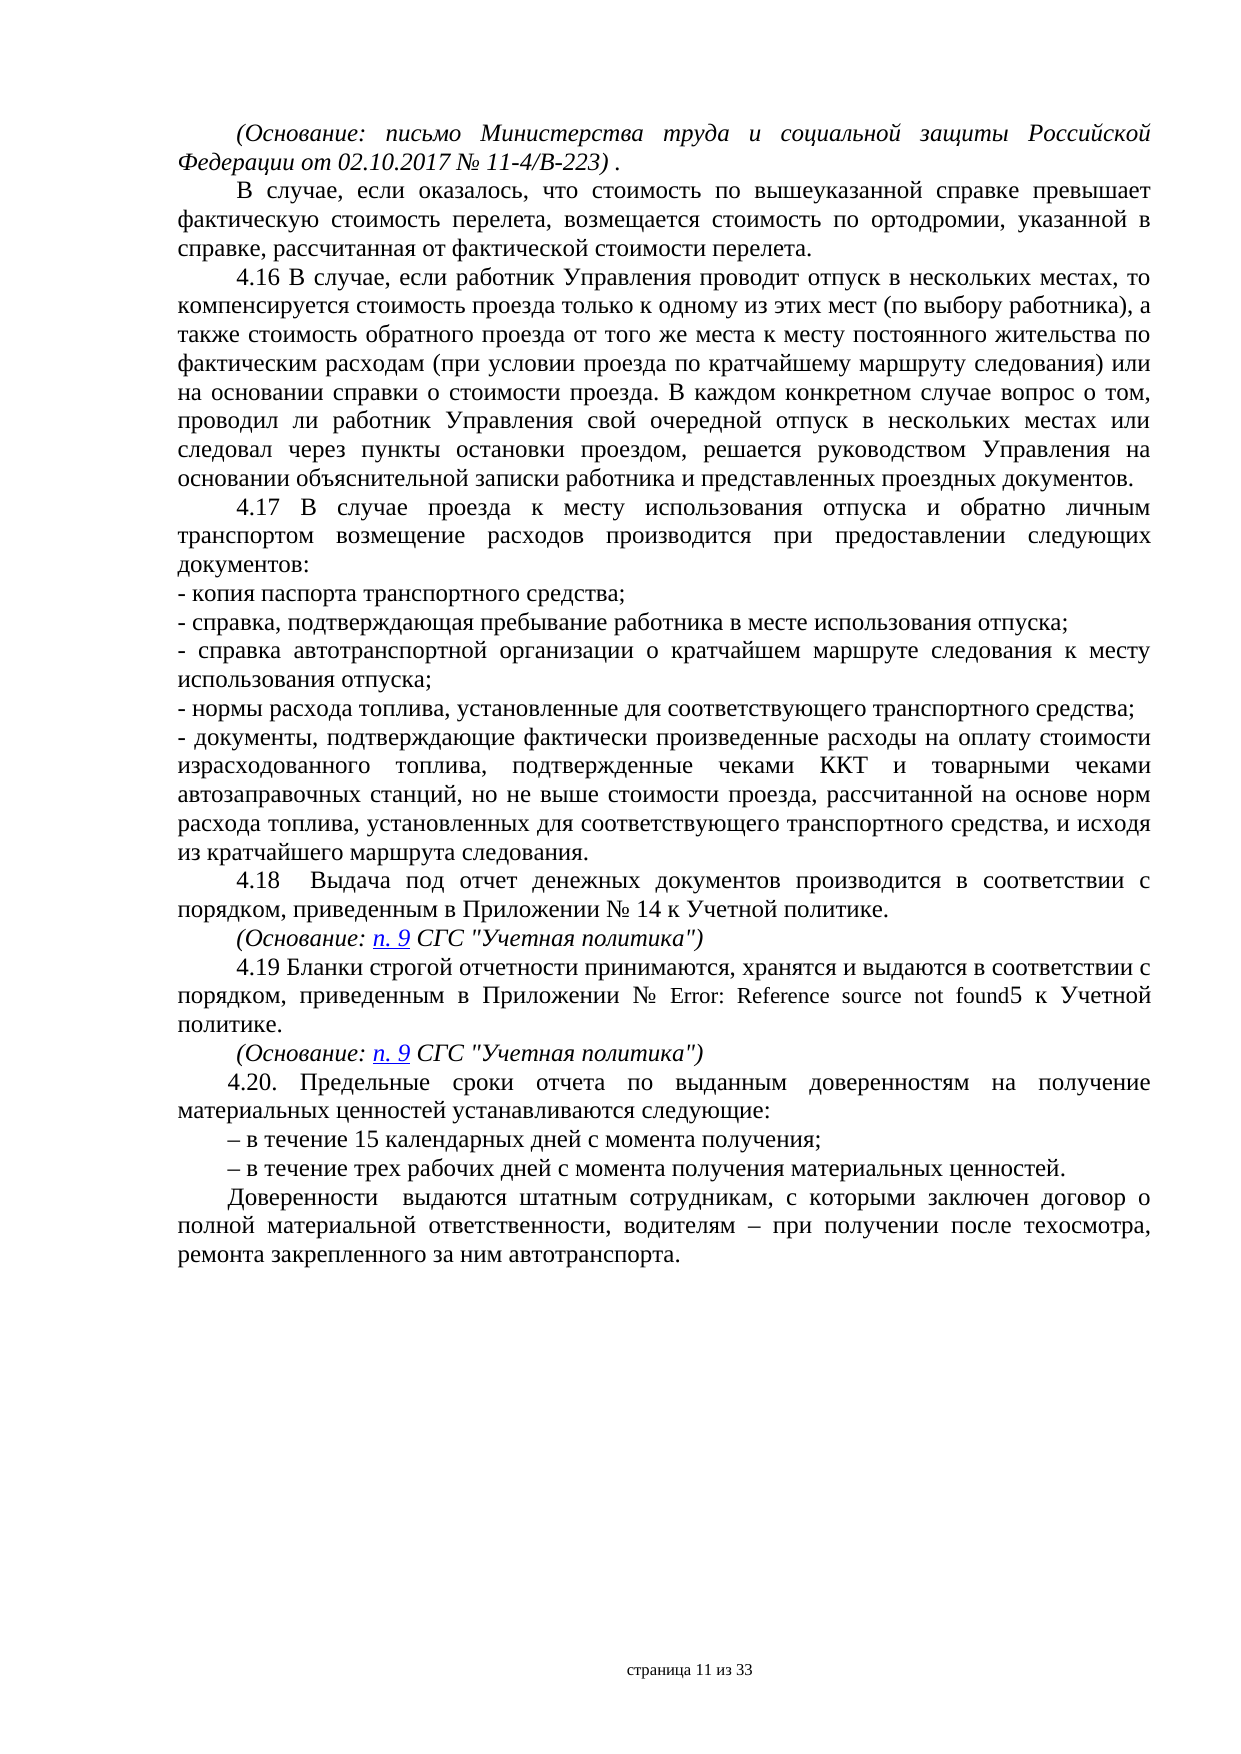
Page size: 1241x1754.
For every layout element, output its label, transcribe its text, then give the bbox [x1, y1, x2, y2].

text 4.16 В случае, если работник Управления проводит отпуск в нескольких местах, то компенсируется стоимость проезда только к одному из этих мест (по выбору работника), а также стоимость обратного проезда от того же места к месту постоянного жительства по фактическим расходам (при условии проезда по кратчайшему маршруту следования) или на основании справки о стоимости проезда. В каждом конкретном случае вопрос о том, проводил ли работник Управления свой очередной отпуск в нескольких местах или следовал через пункты остановки проездом, решается руководством Управления на основании объяснительной записки работника и представленных проездных документов. [177, 262, 1152, 492]
text (Основание: п. 9 СГС "Учетная политика") [177, 1038, 1152, 1067]
text 4.17 В случае проезда к месту использования отпуска и обратно личным транспортом возмещение расходов производится при предоставлении следующих документов: [177, 492, 1152, 578]
subtitle 4.18 Выдача под отчет денежных документов производится в соответствии с порядком, приведенным в Приложении № 14 к Учетной политике. [177, 866, 1152, 923]
text (Основание: п. 9 СГС "Учетная политика") [177, 923, 1152, 952]
text - копия паспорта транспортного средства; [177, 578, 1152, 607]
text - справка, подтверждающая пребывание работника в месте использования отпуска; [177, 607, 1152, 636]
text – в течение трех рабочих дней с момента получения материальных ценностей. [177, 1153, 1152, 1182]
text Доверенности выдаются штатным сотрудникам, с которыми заключен договор о полной материальной ответственности, водителям – при получении после техосмотра, ремонта закрепленного за ним автотранспорта. [177, 1182, 1152, 1268]
text - нормы расхода топлива, установленные для соответствующего транспортного средства; [177, 693, 1152, 722]
text В случае, если оказалось, что стоимость по вышеуказанной справке превышает фактическую стоимость перелета, возмещается стоимость по ортодромии, указанной в справке, рассчитанная от фактической стоимости перелета. [177, 176, 1152, 262]
text – в течение 15 календарных дней с момента получения; [177, 1124, 1152, 1153]
text 4.20. Предельные сроки отчета по выданным доверенностям на получение материальных ценностей устанавливаются следующие: [177, 1067, 1152, 1124]
text (Основание: письмо Министерства труда и социальной защиты Российской Федерации от 02.10.2017 № 11-4/В-223) . [177, 118, 1152, 176]
text - справка автотранспортной организации о кратчайшем маршруте следования к месту использования отпуска; [177, 636, 1152, 693]
text - документы, подтверждающие фактически произведенные расходы на оплату стоимости израсходованного топлива, подтвержденные чеками ККТ и товарными чеками автозаправочных станций, но не выше стоимости проезда, рассчитанной на основе норм расхода топлива, установленных для соответствующего транспортного средства, и исходя из кратчайшего маршрута следования. [177, 722, 1152, 866]
